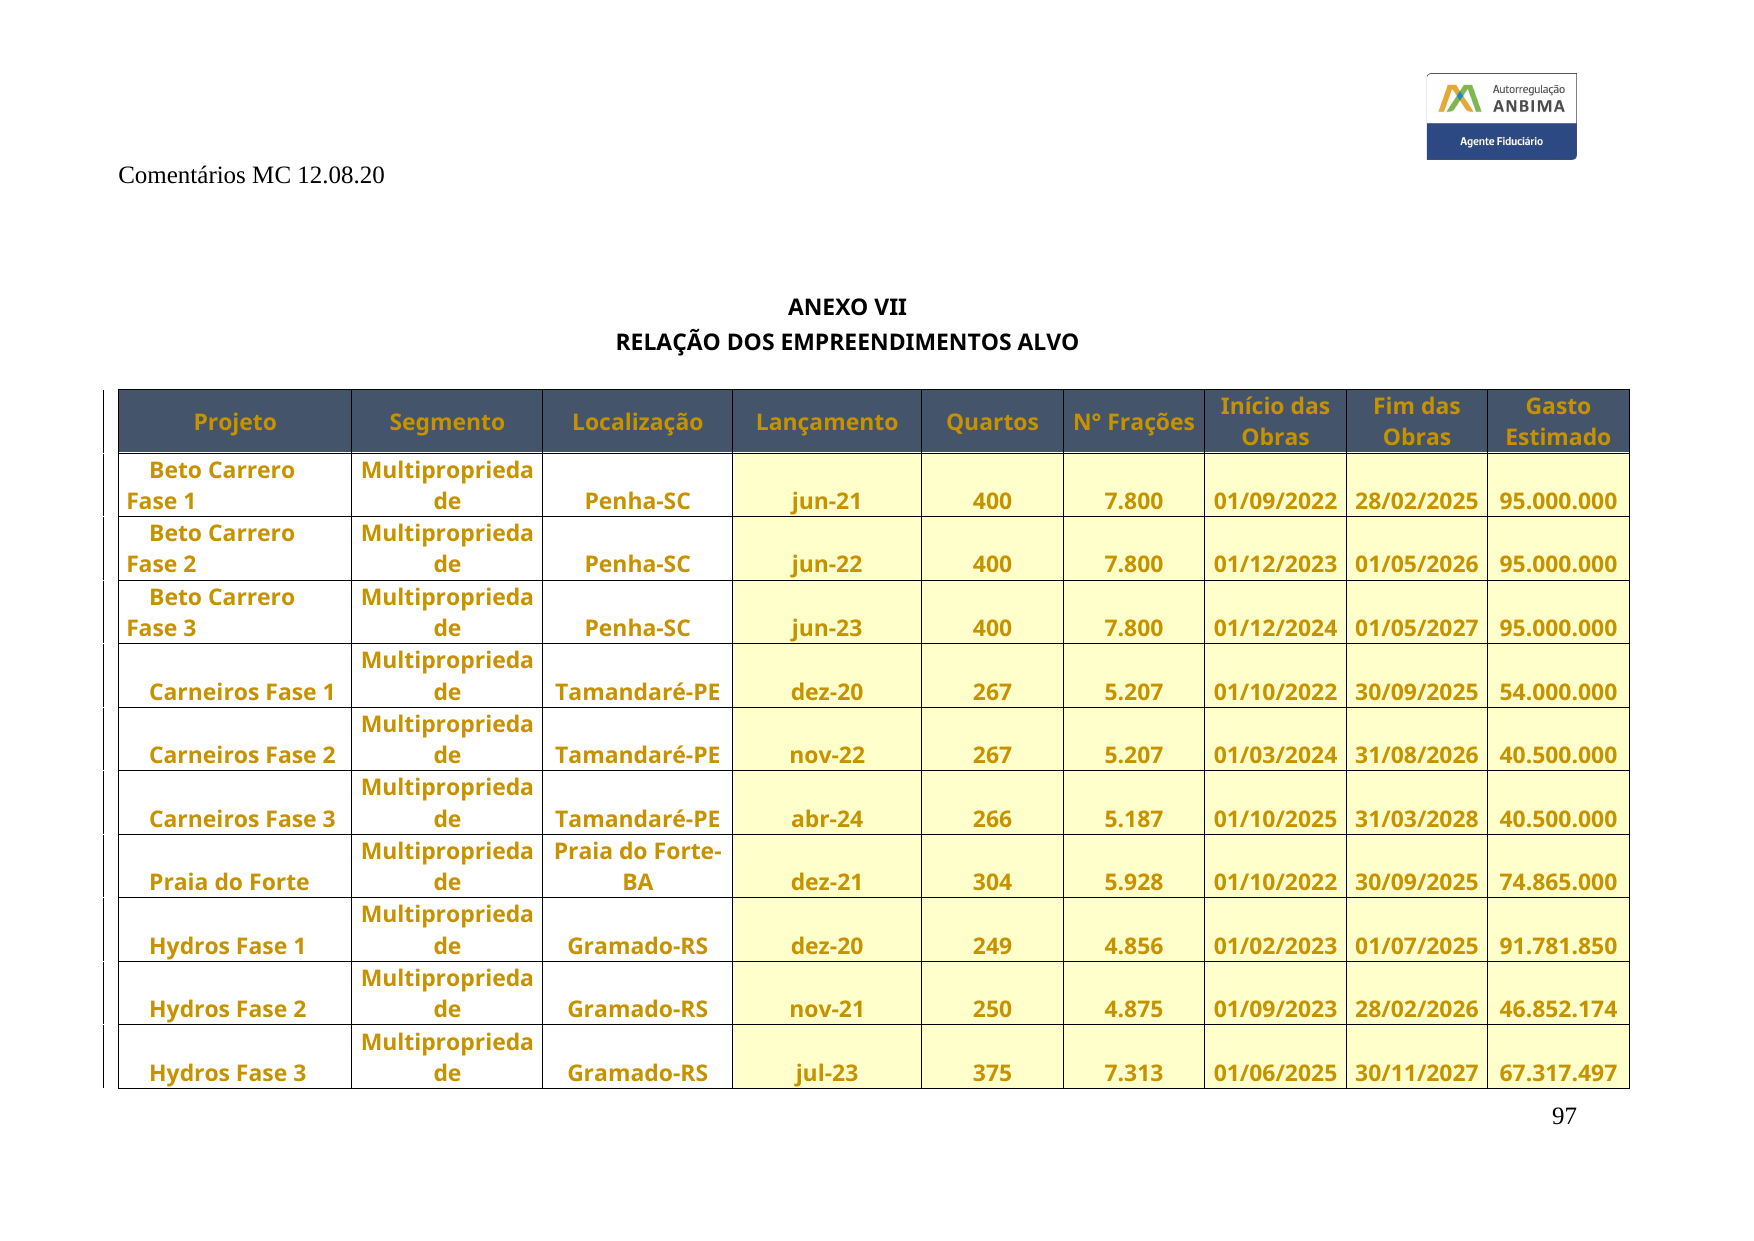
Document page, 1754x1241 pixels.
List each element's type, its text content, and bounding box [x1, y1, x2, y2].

table_cell 249 [922, 898, 1063, 961]
table_cell 95.000.000 [1488, 454, 1629, 516]
table_cell 400 [922, 517, 1063, 579]
table_cell 4.875 [1064, 962, 1204, 1024]
table_cell Hydros Fase 3 [119, 1025, 351, 1088]
table_cell Multipropriedade [352, 708, 542, 770]
table_cell Carneiros Fase 2 [119, 708, 351, 770]
table_cell Multipropriedade [352, 517, 542, 579]
table_cell Praia do Forte [119, 835, 351, 897]
text RELAÇÃO DOS EMPREENDIMENTOS ALVO [118, 322, 1577, 358]
table_cell 01/09/2022 [1205, 454, 1346, 516]
table_cell 01/10/2022 [1205, 644, 1346, 707]
table_header Projeto [119, 390, 351, 452]
table_cell Hydros Fase 1 [119, 898, 351, 961]
table_header Gasto Estimado [1488, 390, 1629, 452]
table_cell Multipropriedade [352, 771, 542, 834]
table_cell Praia do Forte-BA [543, 835, 732, 897]
table_cell 375 [922, 1025, 1063, 1088]
table_cell 7.313 [1064, 1025, 1204, 1088]
table_cell 4.856 [1064, 898, 1204, 961]
table_cell 46.852.174 [1488, 962, 1629, 1024]
table_cell 01/10/2025 [1205, 771, 1346, 834]
table_cell nov-22 [733, 708, 921, 770]
table_cell Beto Carrero Fase 2 [119, 517, 351, 579]
table_cell 250 [922, 962, 1063, 1024]
table_cell Multipropriedade [352, 644, 542, 707]
table_cell dez-20 [733, 898, 921, 961]
table_cell Penha-SC [543, 581, 732, 643]
table_cell dez-21 [733, 835, 921, 897]
table_cell Gramado-RS [543, 898, 732, 961]
table_cell Multipropriedade [352, 962, 542, 1024]
table_cell 400 [922, 454, 1063, 516]
table_cell 40.500.000 [1488, 708, 1629, 770]
table_cell 01/12/2024 [1205, 581, 1346, 643]
table_cell abr-24 [733, 771, 921, 834]
table_cell jul-23 [733, 1025, 921, 1088]
table_cell Multipropriedade [352, 835, 542, 897]
table_cell 01/12/2023 [1205, 517, 1346, 579]
table_cell 28/02/2025 [1347, 454, 1487, 516]
table_cell jun-22 [733, 517, 921, 579]
table_cell nov-21 [733, 962, 921, 1024]
table_cell Multipropriedade [352, 454, 542, 516]
table_cell 267 [922, 708, 1063, 770]
table_header Lançamento [733, 390, 921, 452]
table_header Segmento [352, 390, 542, 452]
table_cell 67.317.497 [1488, 1025, 1629, 1088]
table_cell 7.800 [1064, 517, 1204, 579]
table_cell Tamandaré-PE [543, 771, 732, 834]
table_cell 40.500.000 [1488, 771, 1629, 834]
table_cell 400 [922, 581, 1063, 643]
table_header Fim das Obras [1347, 390, 1487, 452]
table_cell 54.000.000 [1488, 644, 1629, 707]
table_cell 01/03/2024 [1205, 708, 1346, 770]
table_cell 7.800 [1064, 454, 1204, 516]
picture [1426, 73, 1577, 160]
table_cell jun-23 [733, 581, 921, 643]
table_cell 74.865.000 [1488, 835, 1629, 897]
table_cell Beto Carrero Fase 3 [119, 581, 351, 643]
table_cell 30/09/2025 [1347, 644, 1487, 707]
table_cell 01/07/2025 [1347, 898, 1487, 961]
table_cell Tamandaré-PE [543, 644, 732, 707]
table_cell 01/10/2022 [1205, 835, 1346, 897]
table_header N° Frações [1064, 390, 1204, 452]
table_cell 01/05/2027 [1347, 581, 1487, 643]
table_cell 91.781.850 [1488, 898, 1629, 961]
table_cell Beto Carrero Fase 1 [119, 454, 351, 516]
table_cell 95.000.000 [1488, 581, 1629, 643]
table_cell 31/08/2026 [1347, 708, 1487, 770]
table_cell 31/03/2028 [1347, 771, 1487, 834]
table_cell 01/05/2026 [1347, 517, 1487, 579]
table_cell 266 [922, 771, 1063, 834]
table_cell Penha-SC [543, 517, 732, 579]
table_cell 7.800 [1064, 581, 1204, 643]
table_cell Carneiros Fase 3 [119, 771, 351, 834]
table_cell 30/09/2025 [1347, 835, 1487, 897]
table_cell Multipropriedade [352, 1025, 542, 1088]
table_cell 28/02/2026 [1347, 962, 1487, 1024]
table_cell Gramado-RS [543, 962, 732, 1024]
table_cell dez-20 [733, 644, 921, 707]
table_cell 5.187 [1064, 771, 1204, 834]
table_cell Hydros Fase 2 [119, 962, 351, 1024]
table_header Localização [543, 390, 732, 452]
subtitle ANEXO VII [118, 289, 1577, 322]
table_cell Gramado-RS [543, 1025, 732, 1088]
table_cell 267 [922, 644, 1063, 707]
table_cell jun-21 [733, 454, 921, 516]
table_cell 30/11/2027 [1347, 1025, 1487, 1088]
table_cell 5.928 [1064, 835, 1204, 897]
table_header Início das Obras [1205, 390, 1346, 452]
table_cell 5.207 [1064, 644, 1204, 707]
table_cell 5.207 [1064, 708, 1204, 770]
table_header Quartos [922, 390, 1063, 452]
table_cell 95.000.000 [1488, 517, 1629, 579]
table_cell 01/02/2023 [1205, 898, 1346, 961]
table_cell Carneiros Fase 1 [119, 644, 351, 707]
table_cell 01/06/2025 [1205, 1025, 1346, 1088]
table_cell Tamandaré-PE [543, 708, 732, 770]
table_cell 304 [922, 835, 1063, 897]
table_cell 01/09/2023 [1205, 962, 1346, 1024]
table_cell Multipropriedade [352, 898, 542, 961]
table_cell Multipropriedade [352, 581, 542, 643]
table_cell Penha-SC [543, 454, 732, 516]
